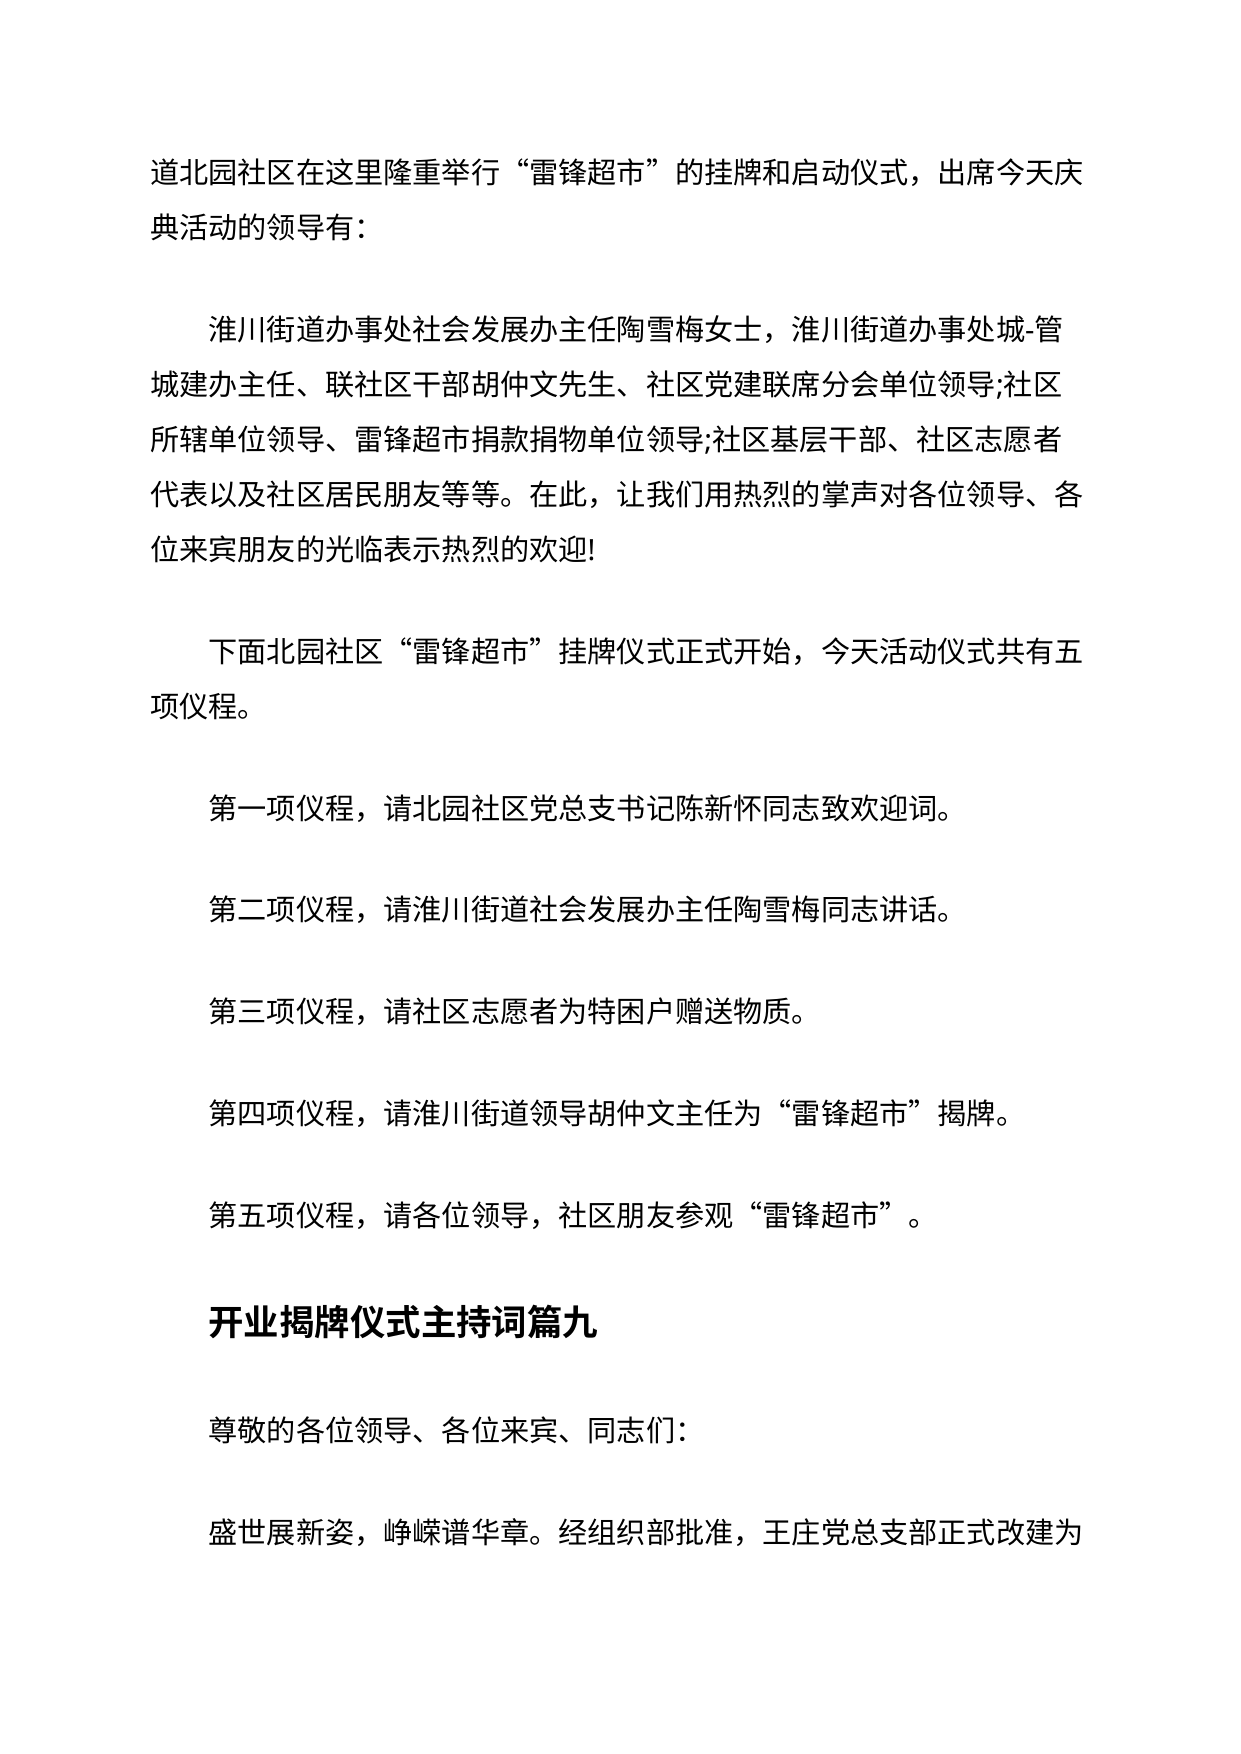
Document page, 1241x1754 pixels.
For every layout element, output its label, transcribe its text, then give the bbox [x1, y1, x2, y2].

text 第一项仪程，请北园社区党总支书记陈新怀同志致欢迎词。 [150, 785, 1090, 827]
text 开业揭牌仪式主持词篇九 [150, 1294, 1090, 1345]
text 尊敬的各位领导、各位来宾、同志们： [150, 1407, 1090, 1450]
text 第二项仪程，请淮川街道社会发展办主任陶雪梅同志讲话。 [150, 887, 1090, 929]
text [150, 1509, 1090, 1552]
text 第四项仪程，请淮川街道领导胡仲文主任为“雷锋超市”揭牌。 [150, 1091, 1090, 1133]
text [150, 150, 1090, 247]
text 第三项仪程，请社区志愿者为特困户赠送物质。 [150, 989, 1090, 1031]
text 下面北园社区“雷锋超市”挂牌仪式正式开始，今天活动仪式共有五项仪程。 [150, 628, 1090, 726]
text 淮川街道办事处社会发展办主任陶雪梅女士，淮川街道办事处城-管城建办主任、联社区干部胡仲文先生、社区党建联席分会单位领导;社区所辖单位领导、雷锋超市捐款捐物单位领导;社区基层干部、社区志愿者代表以及社区居民朋友等等。在此，让我们用热烈的掌声对各位领导、各位来宾朋友的光临表示热烈的欢迎! [150, 307, 1090, 569]
text 第五项仪程，请各位领导，社区朋友参观“雷锋超市”。 [150, 1192, 1090, 1234]
